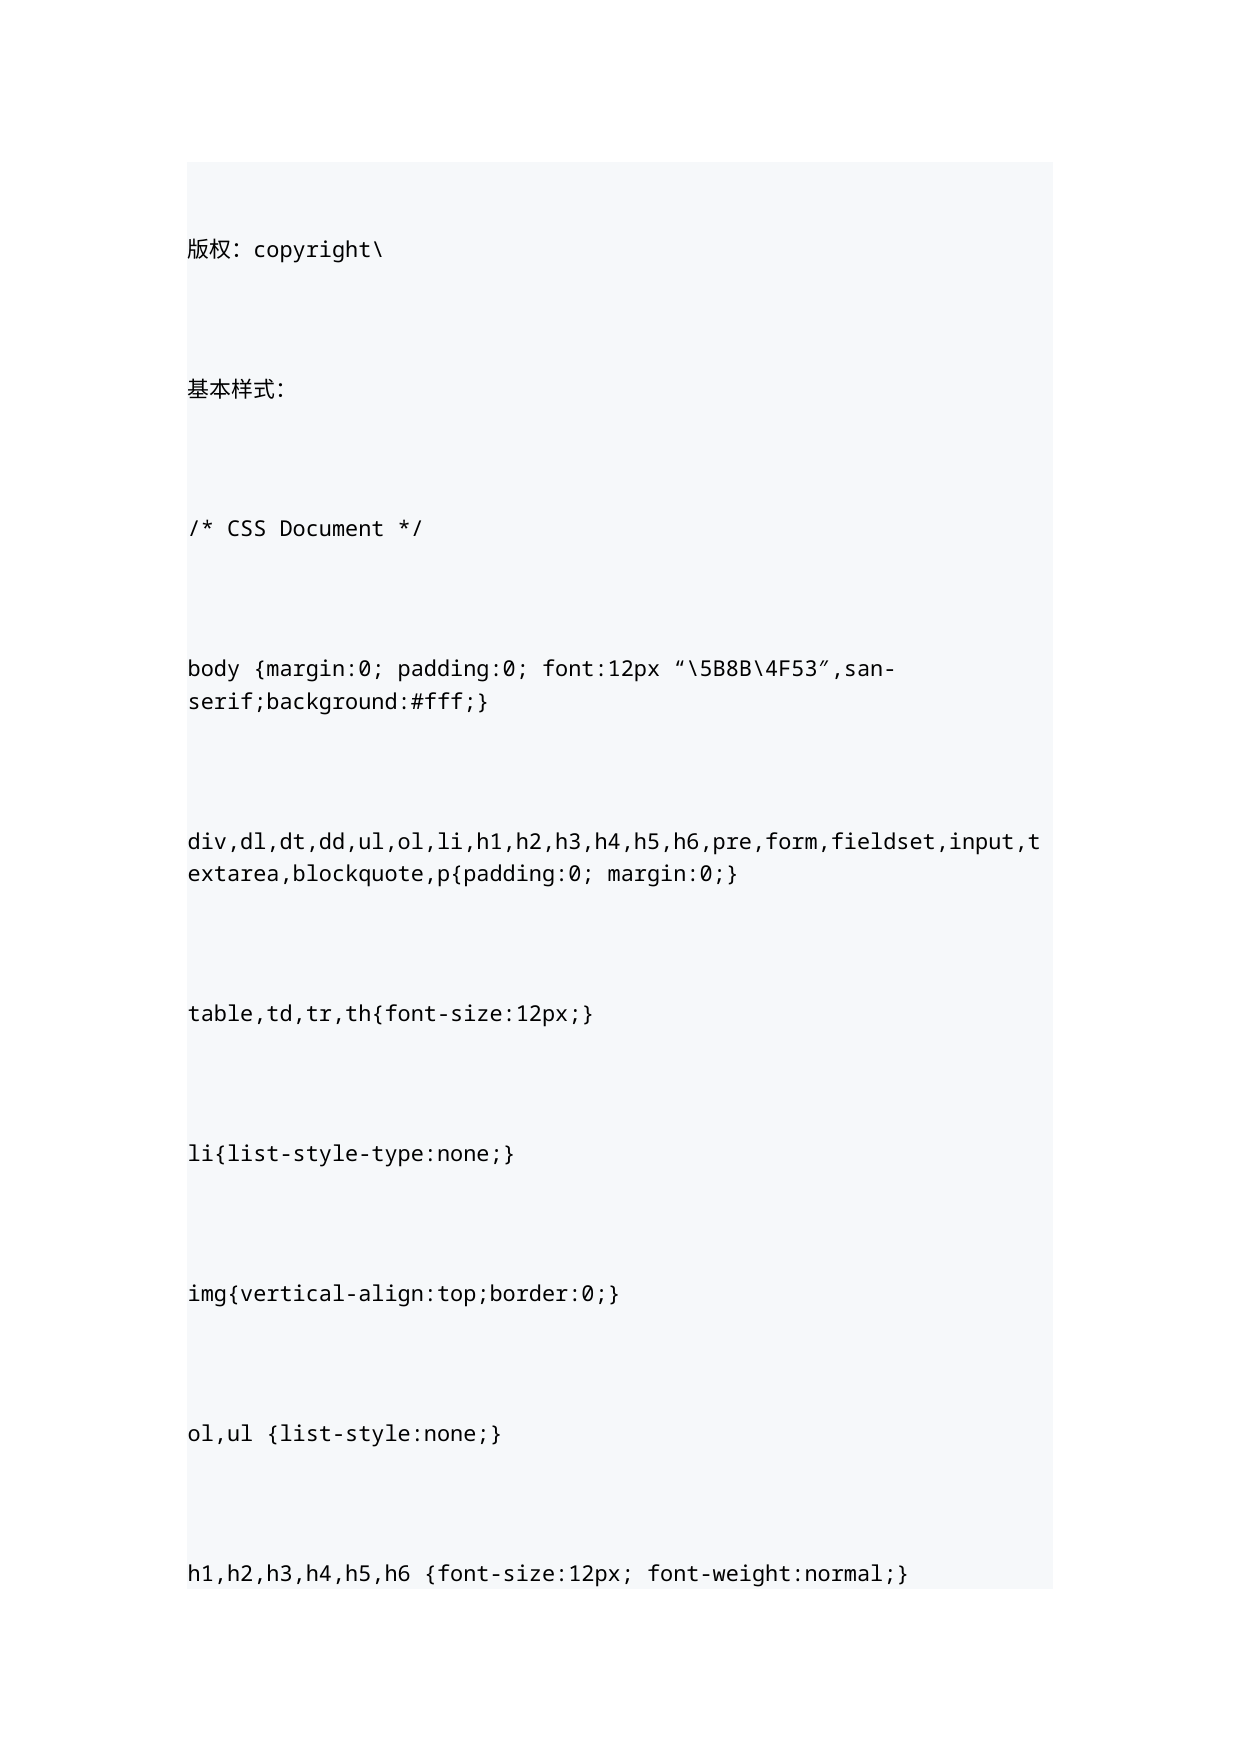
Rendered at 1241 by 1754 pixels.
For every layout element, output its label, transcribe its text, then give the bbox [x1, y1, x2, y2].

text div,dl,dt,dd,ul,ol,li,h1,h2,h3,h4,h5,h6,pre,form,fieldset,input,textarea,blockquote,p{padding:0; margin:0;} [187, 824, 1053, 889]
text h1,h2,h3,h4,h5,h6 {font-size:12px; font-weight:normal;} [187, 1557, 1053, 1589]
text body {margin:0; padding:0; font:12px “\5B8B\4F53″,san-serif;background:#fff;} [187, 652, 1053, 717]
text li{list-style-type:none;} [187, 1137, 1053, 1169]
text img{vertical-align:top;border:0;} [187, 1277, 1053, 1309]
text /* CSS Document */ [187, 512, 1053, 544]
text ol,ul {list-style:none;} [187, 1417, 1053, 1449]
text 版权：copyright\ [253, 232, 1053, 264]
text table,td,tr,th{font-size:12px;} [187, 997, 1053, 1029]
text 基本样式： [187, 372, 1053, 404]
